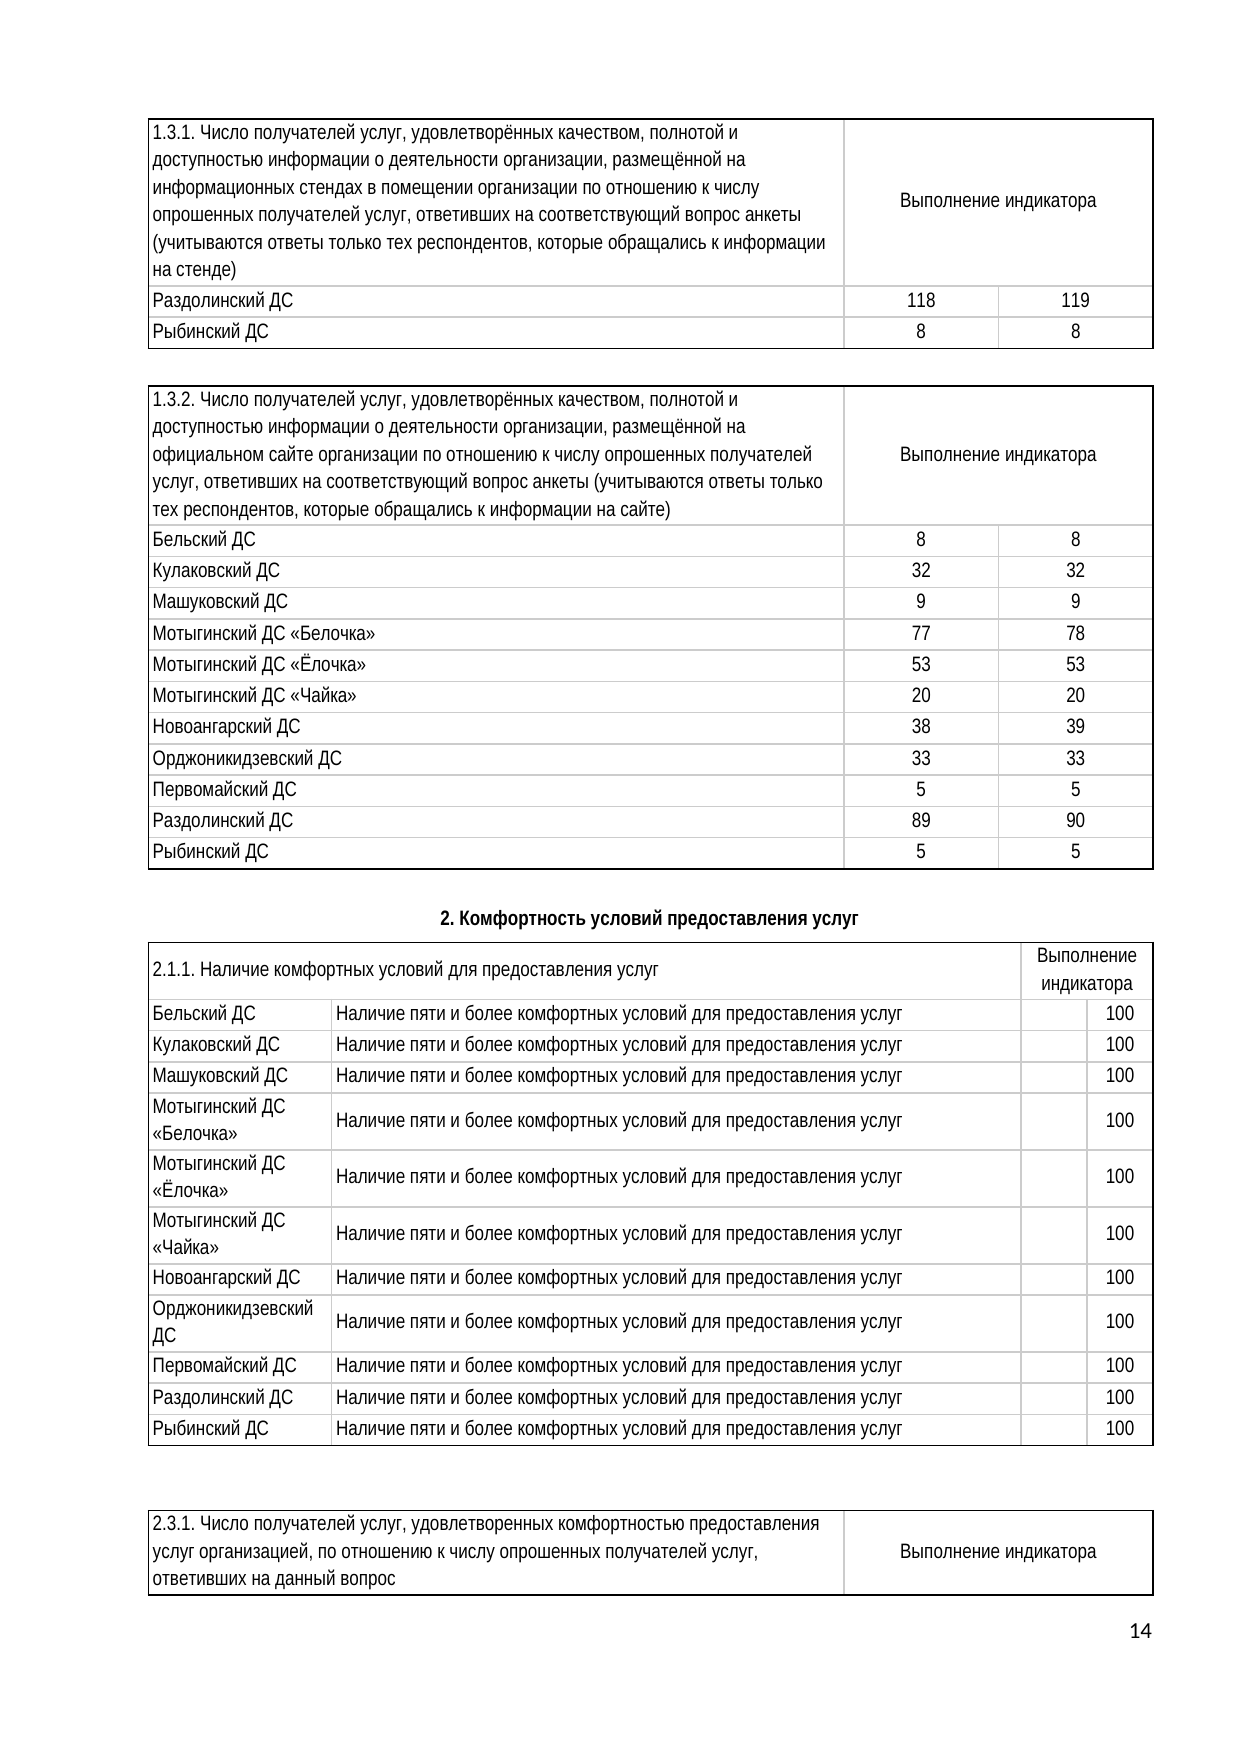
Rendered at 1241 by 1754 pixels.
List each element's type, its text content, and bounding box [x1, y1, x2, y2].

table_cell Мотыгинский ДС «Чайка» [149, 1208, 331, 1263]
table_cell 38 [845, 713, 998, 743]
table_cell Наличие пяти и более комфортных условий для предоставления услуг [332, 1353, 1020, 1382]
table_cell 33 [845, 745, 998, 774]
table_cell Раздолинский ДС [149, 287, 843, 316]
table_cell Наличие пяти и более комфортных условий для предоставления услуг [332, 1208, 1020, 1263]
table_cell 77 [845, 620, 998, 649]
table_cell Наличие пяти и более комфортных условий для предоставления услуг [332, 1384, 1020, 1413]
table_cell Мотыгинский ДС «Ёлочка» [149, 651, 843, 681]
table_cell Бельский ДС [149, 1000, 331, 1030]
table_header 2.1.1. Наличие комфортных условий для предоставления услуг [149, 943, 1020, 998]
table_cell [1022, 1151, 1086, 1206]
table_cell Рыбинский ДС [149, 318, 843, 347]
table_cell 100 [1088, 1031, 1152, 1061]
table_cell Наличие пяти и более комфортных условий для предоставления услуг [332, 1265, 1020, 1294]
table_cell Первомайский ДС [149, 1353, 331, 1382]
table_cell Наличие пяти и более комфортных условий для предоставления услуг [332, 1031, 1020, 1061]
table_header 2.3.1. Число получателей услуг, удовлетворенных комфортностью предоставления услуг организацией, по отношению к числу опрошенных получателей услуг, ответивших на данный вопрос [149, 1511, 843, 1594]
table_cell [1022, 1415, 1086, 1445]
table_cell [1022, 1208, 1086, 1263]
table_cell 100 [1088, 1000, 1152, 1030]
table_header Выполнение индикатора [845, 1511, 1152, 1594]
table_cell [1022, 1384, 1086, 1413]
table_cell 8 [999, 318, 1152, 347]
table_cell [1022, 1094, 1086, 1149]
table_cell 33 [999, 745, 1152, 774]
table_cell 118 [845, 287, 998, 316]
table_cell 100 [1088, 1151, 1152, 1206]
table_cell 20 [845, 682, 998, 712]
table_header Выполнение индикатора [845, 120, 1152, 285]
table_cell 89 [845, 807, 998, 837]
table_cell [1022, 1000, 1086, 1030]
table_cell Новоангарский ДС [149, 1265, 331, 1294]
table_cell 9 [999, 588, 1152, 618]
table_cell [1022, 1031, 1086, 1061]
table_cell 119 [999, 287, 1152, 316]
table_cell Мотыгинский ДС «Ёлочка» [149, 1151, 331, 1206]
table_cell Рыбинский ДС [149, 838, 843, 868]
table_cell [1022, 1265, 1086, 1294]
table_cell [1022, 1353, 1086, 1382]
table_cell [1022, 1296, 1086, 1351]
table_cell 5 [845, 838, 998, 868]
table_cell 78 [999, 620, 1152, 649]
table_cell 100 [1088, 1353, 1152, 1382]
table_cell Мотыгинский ДС «Чайка» [149, 682, 843, 712]
table_cell 100 [1088, 1296, 1152, 1351]
table_header 1.3.2. Число получателей услуг, удовлетворённых качеством, полнотой и доступностью информации о деятельности организации, размещённой на официальном сайте организации по отношению к числу опрошенных получателей услуг, ответивших на соответствующий вопрос анкеты (учитываются ответы только тех респондентов, которые обращались к информации на сайте) [149, 387, 843, 524]
table_cell 100 [1088, 1265, 1152, 1294]
table_cell 9 [845, 588, 998, 618]
table_cell 8 [845, 526, 998, 556]
table_cell 5 [845, 776, 998, 806]
table_cell Бельский ДС [149, 526, 843, 556]
table_cell 100 [1088, 1384, 1152, 1413]
table_cell Наличие пяти и более комфортных условий для предоставления услуг [332, 1151, 1020, 1206]
table_cell Кулаковский ДС [149, 557, 843, 587]
table_cell Рыбинский ДС [149, 1415, 331, 1445]
table_cell 100 [1088, 1063, 1152, 1092]
table_cell Мотыгинский ДС «Белочка» [149, 1094, 331, 1149]
table_cell Наличие пяти и более комфортных условий для предоставления услуг [332, 1063, 1020, 1092]
table_cell Наличие пяти и более комфортных условий для предоставления услуг [332, 1094, 1020, 1149]
table_cell 8 [999, 526, 1152, 556]
table_cell Наличие пяти и более комфортных условий для предоставления услуг [332, 1000, 1020, 1030]
table_cell Орджоникидзевский ДС [149, 1296, 331, 1351]
table_cell Орджоникидзевский ДС [149, 745, 843, 774]
table_cell 39 [999, 713, 1152, 743]
table_cell 5 [999, 776, 1152, 806]
table_cell 8 [845, 318, 998, 347]
text 2. Комфортность условий предоставления услуг [148, 906, 1152, 929]
table_cell Кулаковский ДС [149, 1031, 331, 1061]
table_cell 100 [1088, 1094, 1152, 1149]
table_cell 20 [999, 682, 1152, 712]
table_cell Первомайский ДС [149, 776, 843, 806]
table_cell 100 [1088, 1208, 1152, 1263]
table_cell Наличие пяти и более комфортных условий для предоставления услуг [332, 1415, 1020, 1445]
table_cell Машуковский ДС [149, 588, 843, 618]
table_cell 32 [999, 557, 1152, 587]
table_cell Новоангарский ДС [149, 713, 843, 743]
table_cell Раздолинский ДС [149, 807, 843, 837]
table_cell 53 [845, 651, 998, 681]
table_header Выполнение индикатора [845, 387, 1152, 524]
table_cell Машуковский ДС [149, 1063, 331, 1092]
table_header Выполнение индикатора [1022, 943, 1152, 998]
table_cell Мотыгинский ДС «Белочка» [149, 620, 843, 649]
table_cell 5 [999, 838, 1152, 868]
table_cell [1022, 1063, 1086, 1092]
table_cell 90 [999, 807, 1152, 837]
table_cell 100 [1088, 1415, 1152, 1445]
table_cell Раздолинский ДС [149, 1384, 331, 1413]
table_cell 32 [845, 557, 998, 587]
table_cell 53 [999, 651, 1152, 681]
table_cell Наличие пяти и более комфортных условий для предоставления услуг [332, 1296, 1020, 1351]
